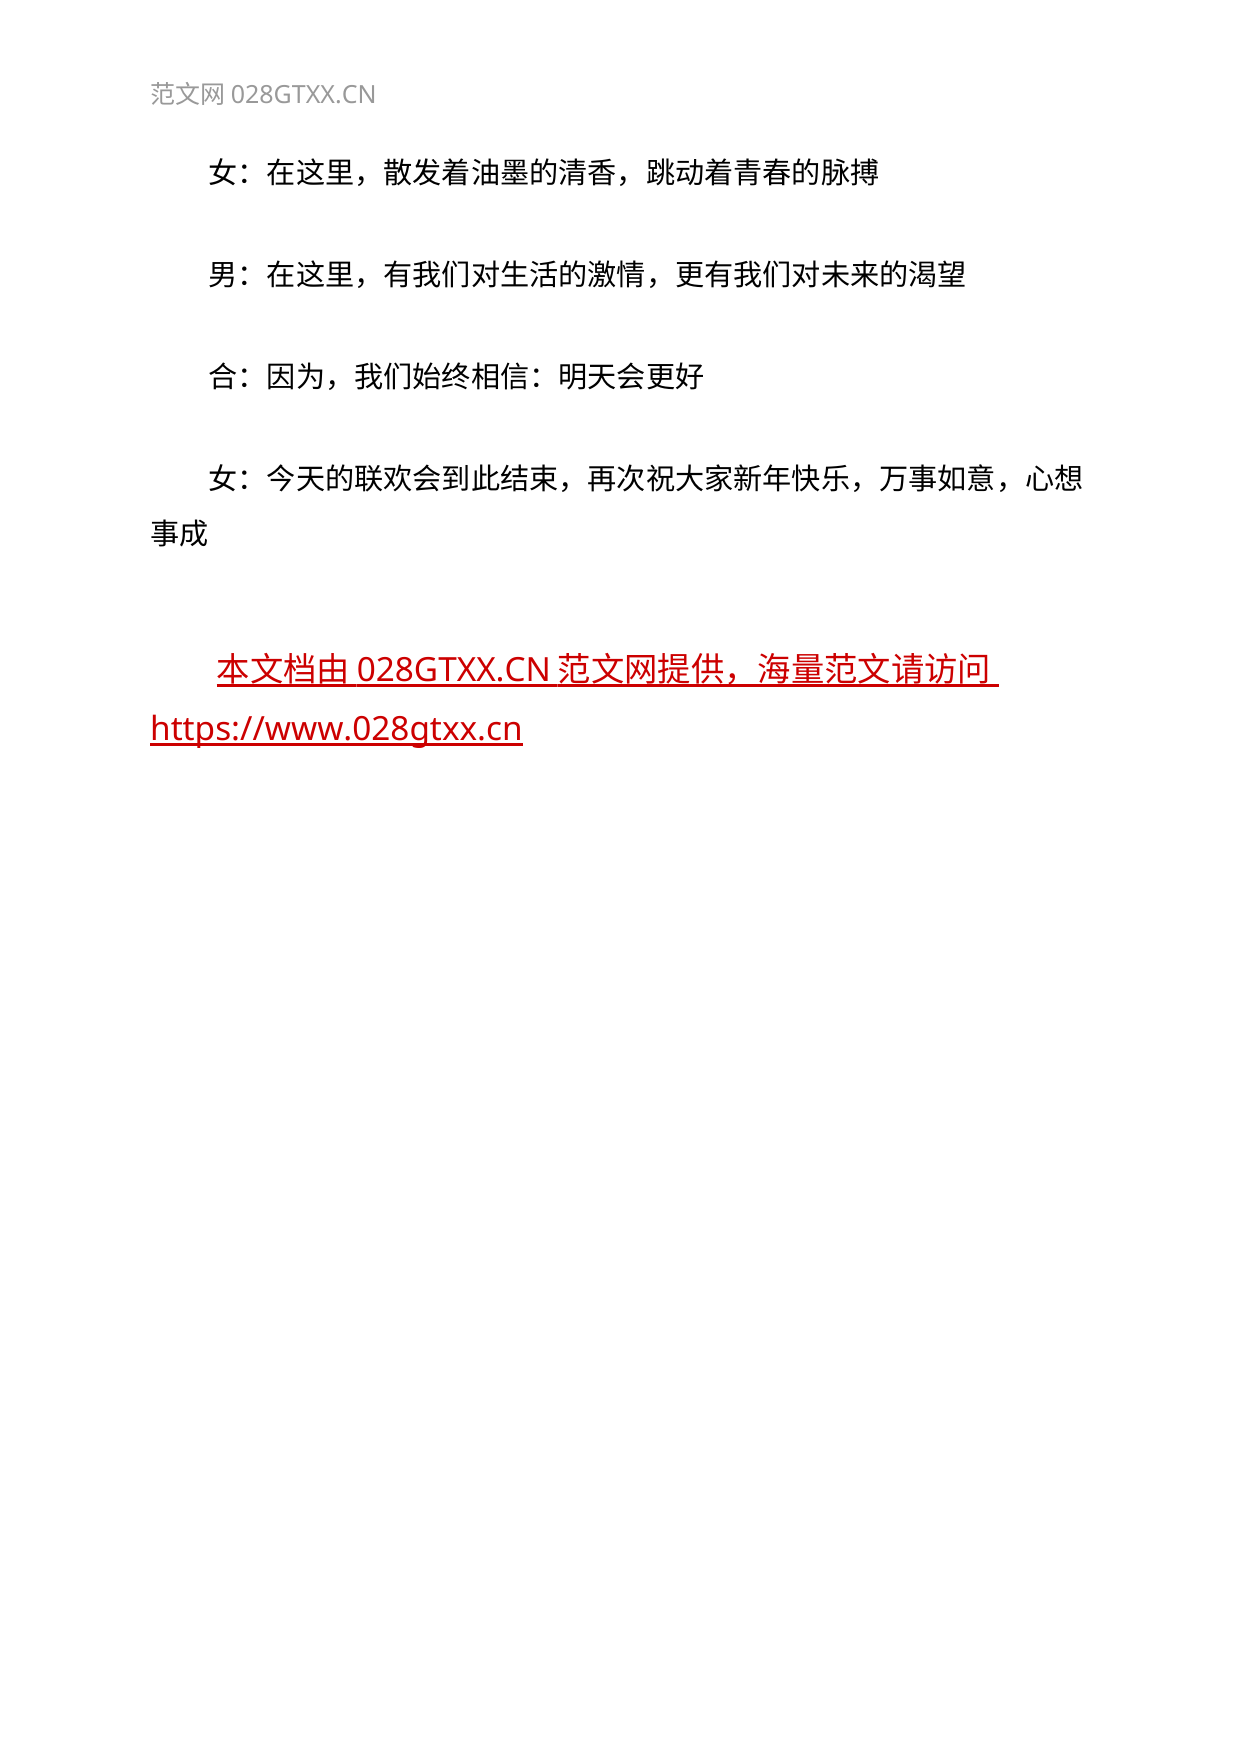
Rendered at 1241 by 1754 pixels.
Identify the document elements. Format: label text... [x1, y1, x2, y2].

text 男：在这里，有我们对生活的激情，更有我们对未来的渴望 [150, 252, 1090, 294]
text 本文档由028GTXX.CN范文网提供，海量范文请访问 https://www.028gtxx.cn [150, 643, 1090, 751]
text 合：因为，我们始终相信：明天会更好 [150, 353, 1090, 396]
text 女：今天的联欢会到此结束，再次祝大家新年快乐，万事如意，心想事成 [150, 455, 1090, 552]
text 女：在这里，散发着油墨的清香，跳动着青春的脉搏 [150, 150, 1090, 192]
